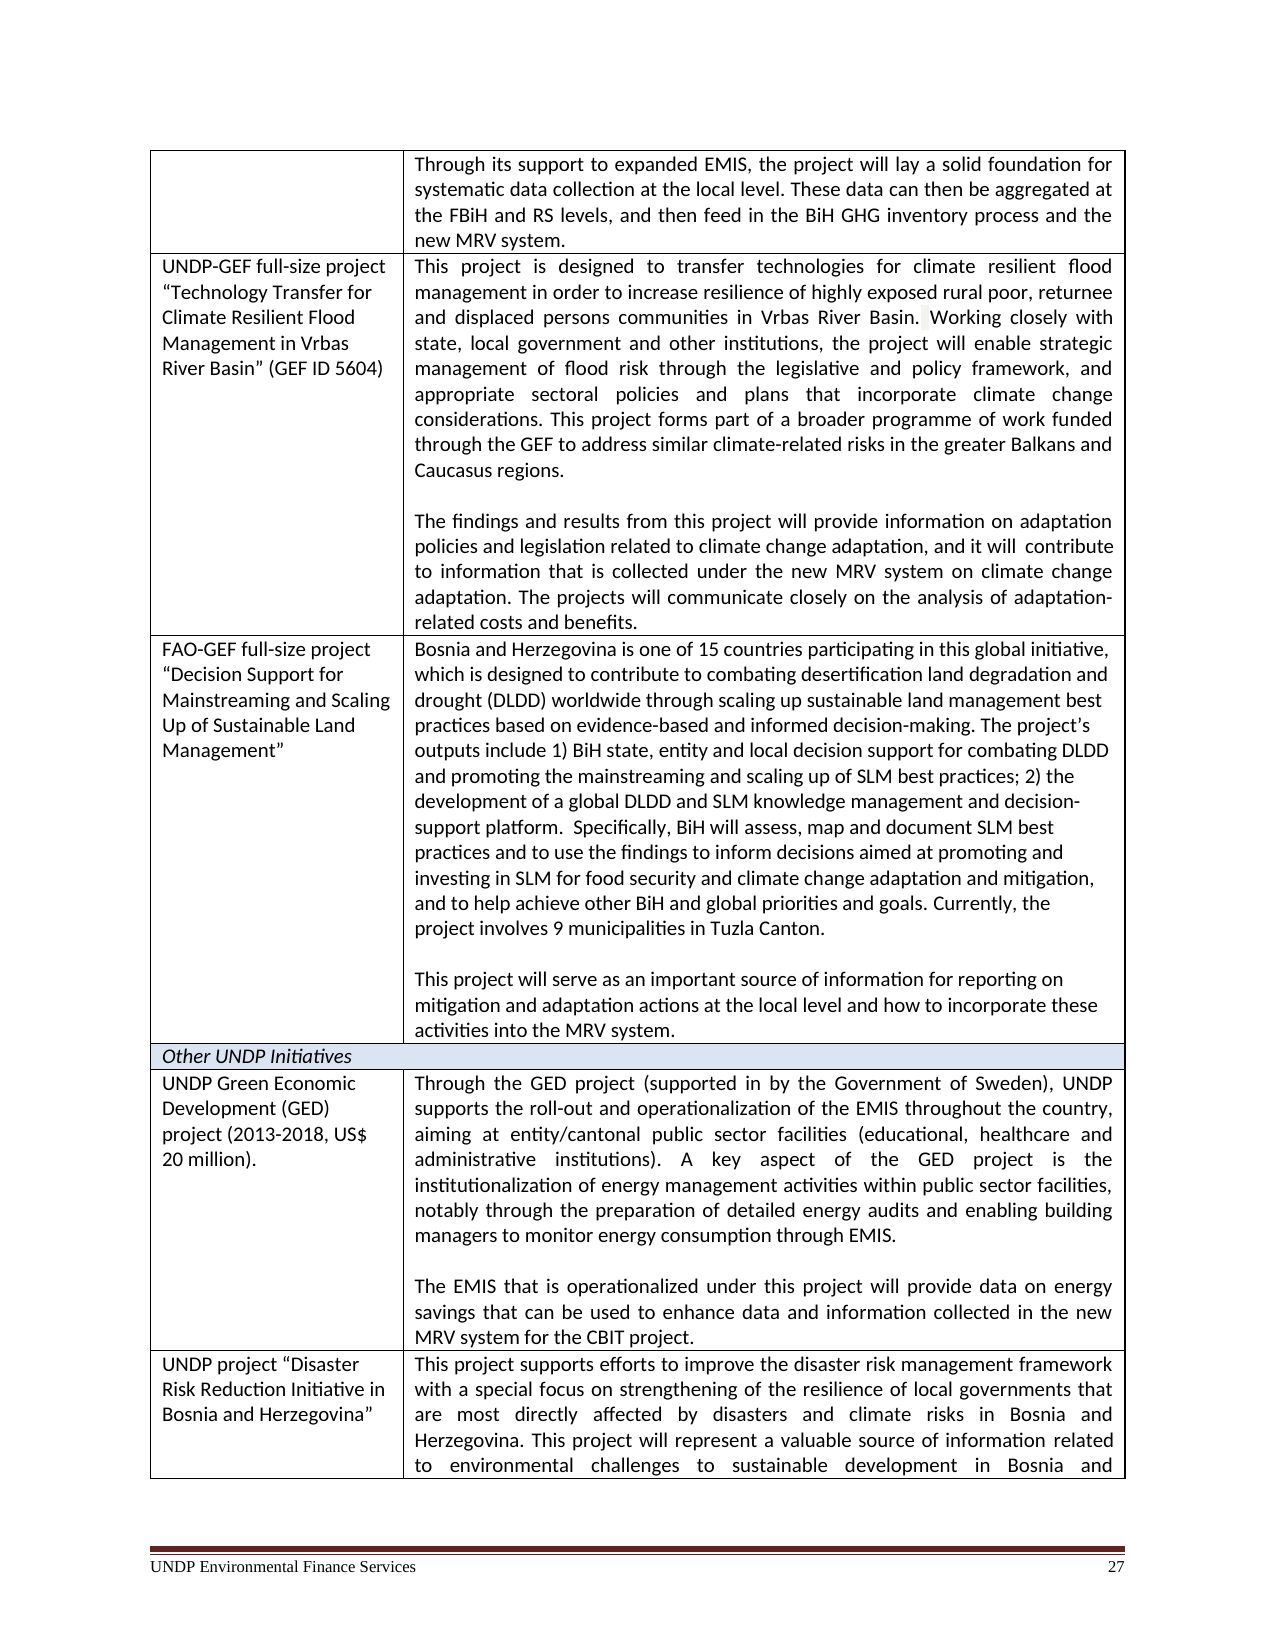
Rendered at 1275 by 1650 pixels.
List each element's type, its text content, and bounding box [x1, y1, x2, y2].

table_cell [151, 151, 403, 253]
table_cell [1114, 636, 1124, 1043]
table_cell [404, 151, 1124, 253]
table_cell This project is designed to transfer technologies for climate resilient flood management in order to increase resilience of highly exposed rural poor, returnee and displaced persons communities in Vrbas River Basin. Working closely with state, local government and other institutions, the project will enable strategic management of flood risk through the legislative and policy framework, and appropriate sectoral policies and plans that incorporate climate change considerations. This project forms part of a broader programme of work funded through the GEF to address similar climate-related risks in the greater Balkans and Caucasus regions. The findings and results from this project will provide information on adaptation policies and legislation related to climate change adaptation, and it will contribute to information that is collected under the new MRV system on climate change adaptation. The projects will communicate closely on the analysis of adaptation-related costs and benefits. [404, 254, 1124, 635]
table_cell FAO-GEF full-size project “Decision Support for Mainstreaming and Scaling Up of Sustainable Land Management” [151, 636, 403, 1043]
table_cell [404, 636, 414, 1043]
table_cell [151, 1351, 403, 1478]
table_cell Through the GED project (supported in by the Government of Sweden), UNDP supports the roll-out and operationalization of the EMIS throughout the country, aiming at entity/cantonal public sector facilities (educational, healthcare and administrative institutions). A key aspect of the GED project is the institutionalization of energy management activities within public sector facilities, notably through the preparation of detailed energy audits and enabling building managers to monitor energy consumption through EMIS. The EMIS that is operationalized under this project will provide data on energy savings that can be used to enhance data and information collected in the new MRV system for the CBIT project. [404, 1070, 1124, 1350]
table_cell UNDP-GEF full-size project “Technology Transfer for Climate Resilient Flood Management in Vrbas River Basin” (GEF ID 5604) [151, 254, 403, 635]
table_cell Other UNDP Initiatives [151, 1044, 1124, 1069]
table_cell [404, 1351, 1124, 1478]
table_cell UNDP Green Economic Development (GED) project (2013-2018, US$ 20 million). [151, 1070, 403, 1350]
